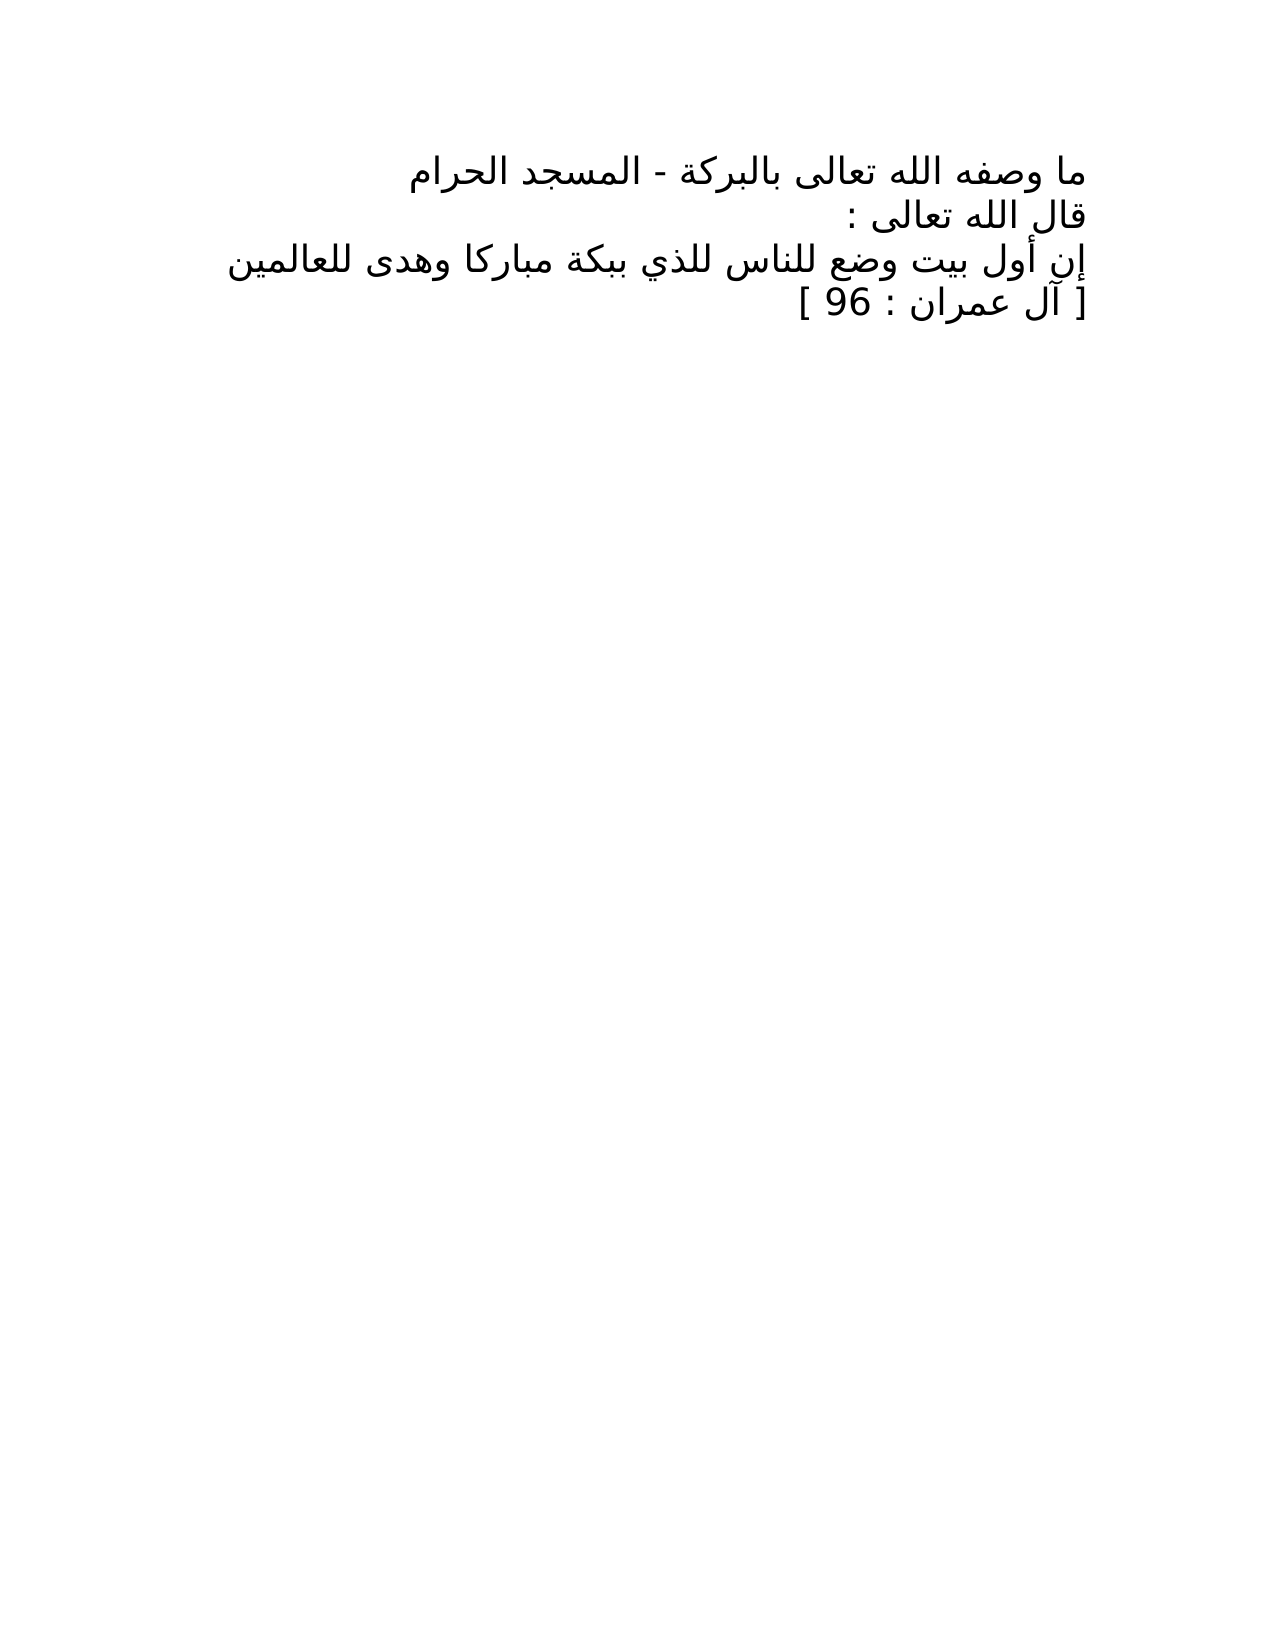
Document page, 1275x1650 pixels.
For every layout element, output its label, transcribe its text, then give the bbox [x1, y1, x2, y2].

text قال الله تعالى : [187, 194, 1087, 237]
text إن أول بيت وضع للناس للذي ببكة مباركا وهدى للعالمين [187, 237, 1087, 281]
text [ آل عمران : 96 ] [187, 281, 1087, 324]
text ما وصفه الله تعالى بالبركة - المسجد الحرام [187, 150, 1087, 194]
